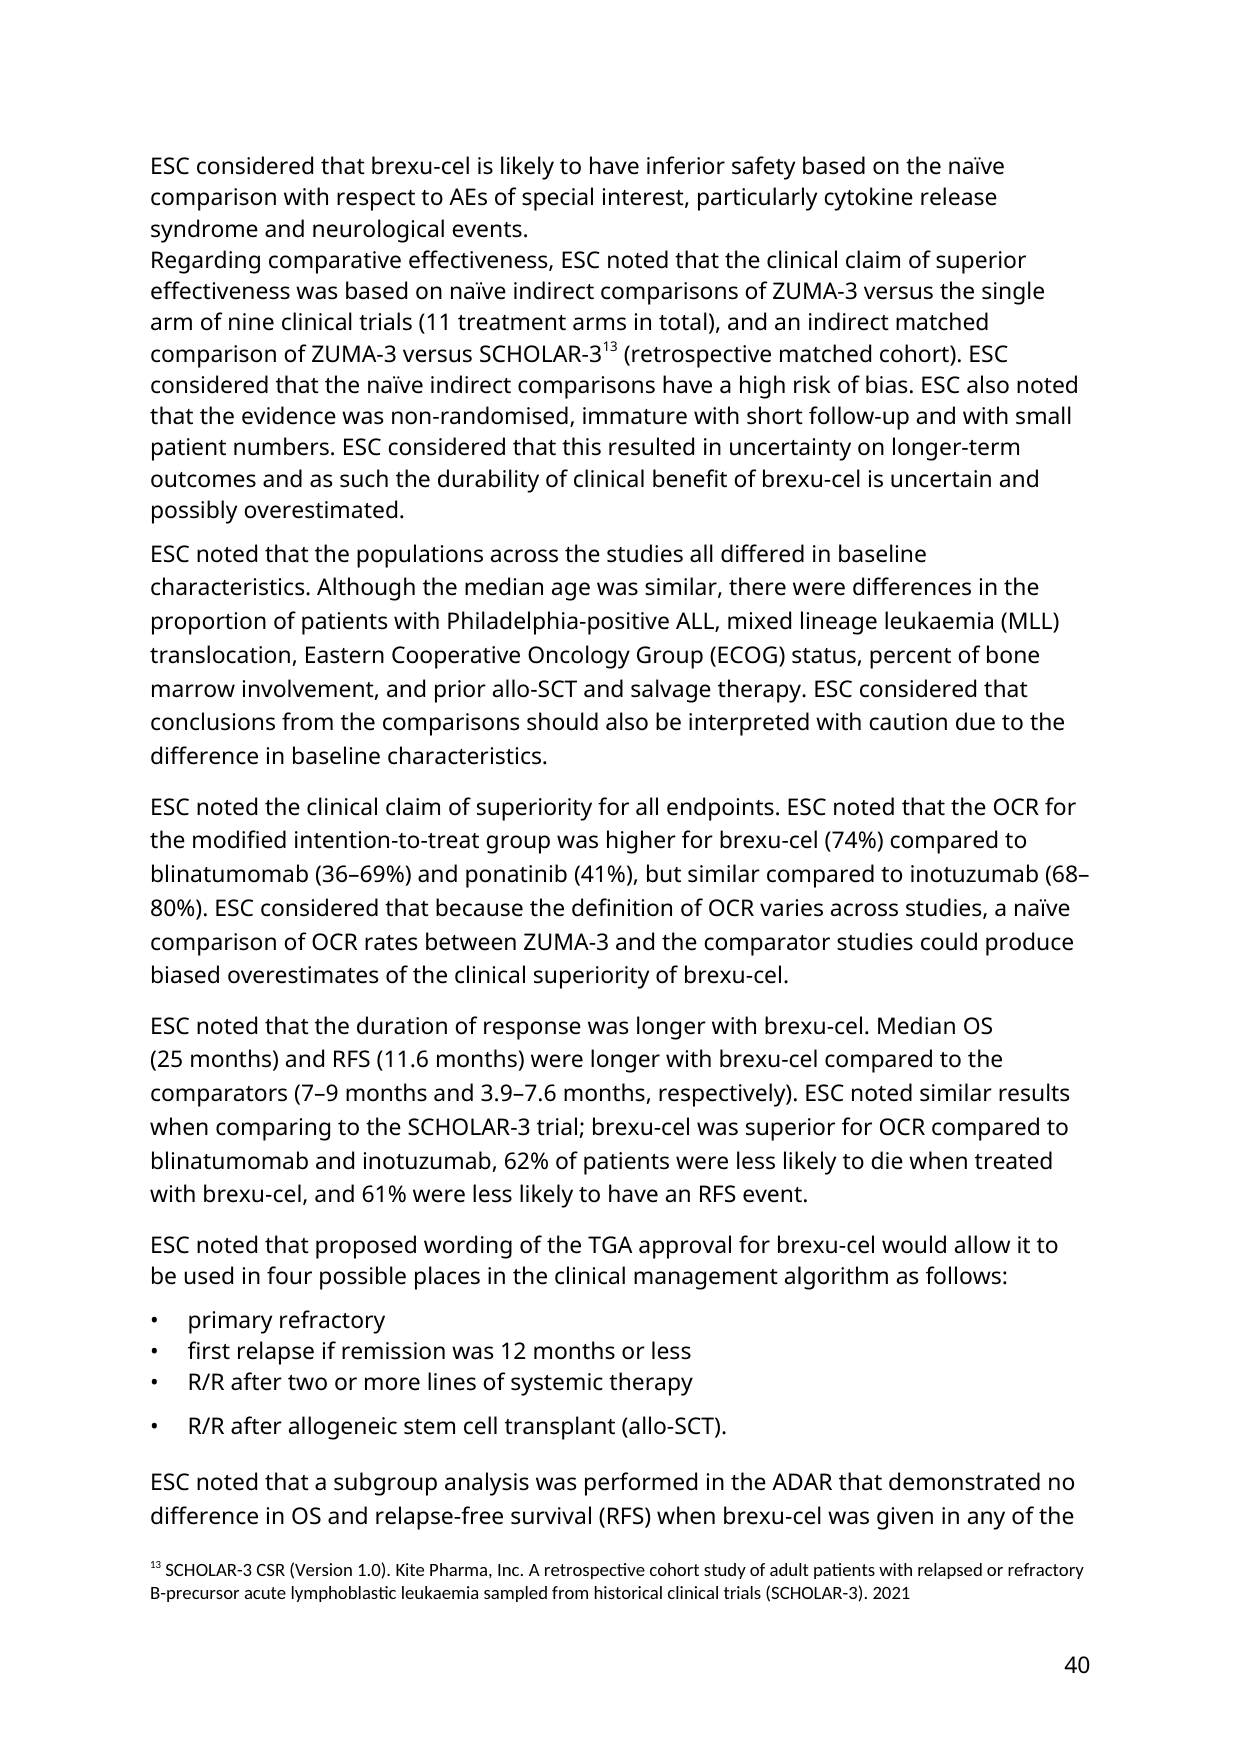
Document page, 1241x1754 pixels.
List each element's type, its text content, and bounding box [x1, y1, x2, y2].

text ESC noted that the populations across the studies all differed in baseline characteristics. Although the median age was similar, there were differences in the proportion of patients with Philadelphia-positive ALL, mixed lineage leukaemia (MLL) translocation, Eastern Cooperative Oncology Group (ECOG) status, percent of bone marrow involvement, and prior allo-SCT and salvage therapy. ESC considered that conclusions from the comparisons should also be interpreted with caution due to the difference in baseline characteristics. [150, 537, 1090, 771]
text ESC noted the clinical claim of superiority for all endpoints. ESC noted that the OCR for the modified intention-to-treat group was higher for brexu-cel (74%) compared to blinatumomab (36–69%) and ponatinib (41%), but similar compared to inotuzumab (68–80%). ESC considered that because the definition of OCR varies across studies, a naïve comparison of OCR rates between ZUMA-3 and the comparator studies could produce biased overestimates of the clinical superiority of brexu-cel. [150, 790, 1090, 990]
list Regarding comparative safety, ESC noted the clinical claim that brexu-cel is associated with different adverse events and has a different safety profile to the comparators. ESC noted that the main evidence provided for brexu-cel was the ZUMA-3 trial. ESC noted that brexu-cel had higher rates of serious adverse events (SAEs) compared to inotuzumab and blinatumomab, but similar fatal toxicity and adverse events. Brexu-cel also had more serious treatment-emergent adverse events (TEAEs) and adverse events (AEs) compared to salvage chemotherapy, and higher toxicities compared to ponatinib. ESC considered that brexu-cel is likely to have inferior safety based on the naïve comparison with respect to AEs of special interest, particularly cytokine release syndrome and neurological events. [150, 150, 1090, 244]
list R/R after allogeneic stem cell transplant (allo-SCT). [150, 1410, 1090, 1441]
list R/R after two or more lines of systemic therapy [150, 1366, 1090, 1397]
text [150, 1466, 1090, 1531]
list Regarding comparative effectiveness, ESC noted that the clinical claim of superior effectiveness was based on naïve indirect comparisons of ZUMA-3 versus the single arm of nine clinical trials (11 treatment arms in total), and an indirect matched comparison of ZUMA-3 versus SCHOLAR-3 (retrospective matched cohort). ESC considered that the naïve indirect comparisons have a high risk of bias. ESC also noted that the evidence was non-randomised, immature with short follow-up and with small patient numbers. ESC considered that this resulted in uncertainty on longer-term outcomes and as such the durability of clinical benefit of brexu-cel is uncertain and possibly overestimated. [150, 244, 1090, 525]
list first relapse if remission was 12 months or less [150, 1335, 1090, 1366]
text ESC noted that proposed wording of the TGA approval for brexu-cel would allow it to be used in four possible places in the clinical management algorithm as follows: [150, 1229, 1090, 1291]
list primary refractory [150, 1304, 1090, 1335]
text ESC noted that the duration of response was longer with brexu-cel. Median OS (25 months) and RFS (11.6 months) were longer with brexu-cel compared to the comparators (7–9 months and 3.9–7.6 months, respectively). ESC noted similar results when comparing to the SCHOLAR-3 trial; brexu-cel was superior for OCR compared to blinatumomab and inotuzumab, 62% of patients were less likely to die when treated with brexu-cel, and 61% were less likely to have an RFS event. [150, 1009, 1090, 1209]
